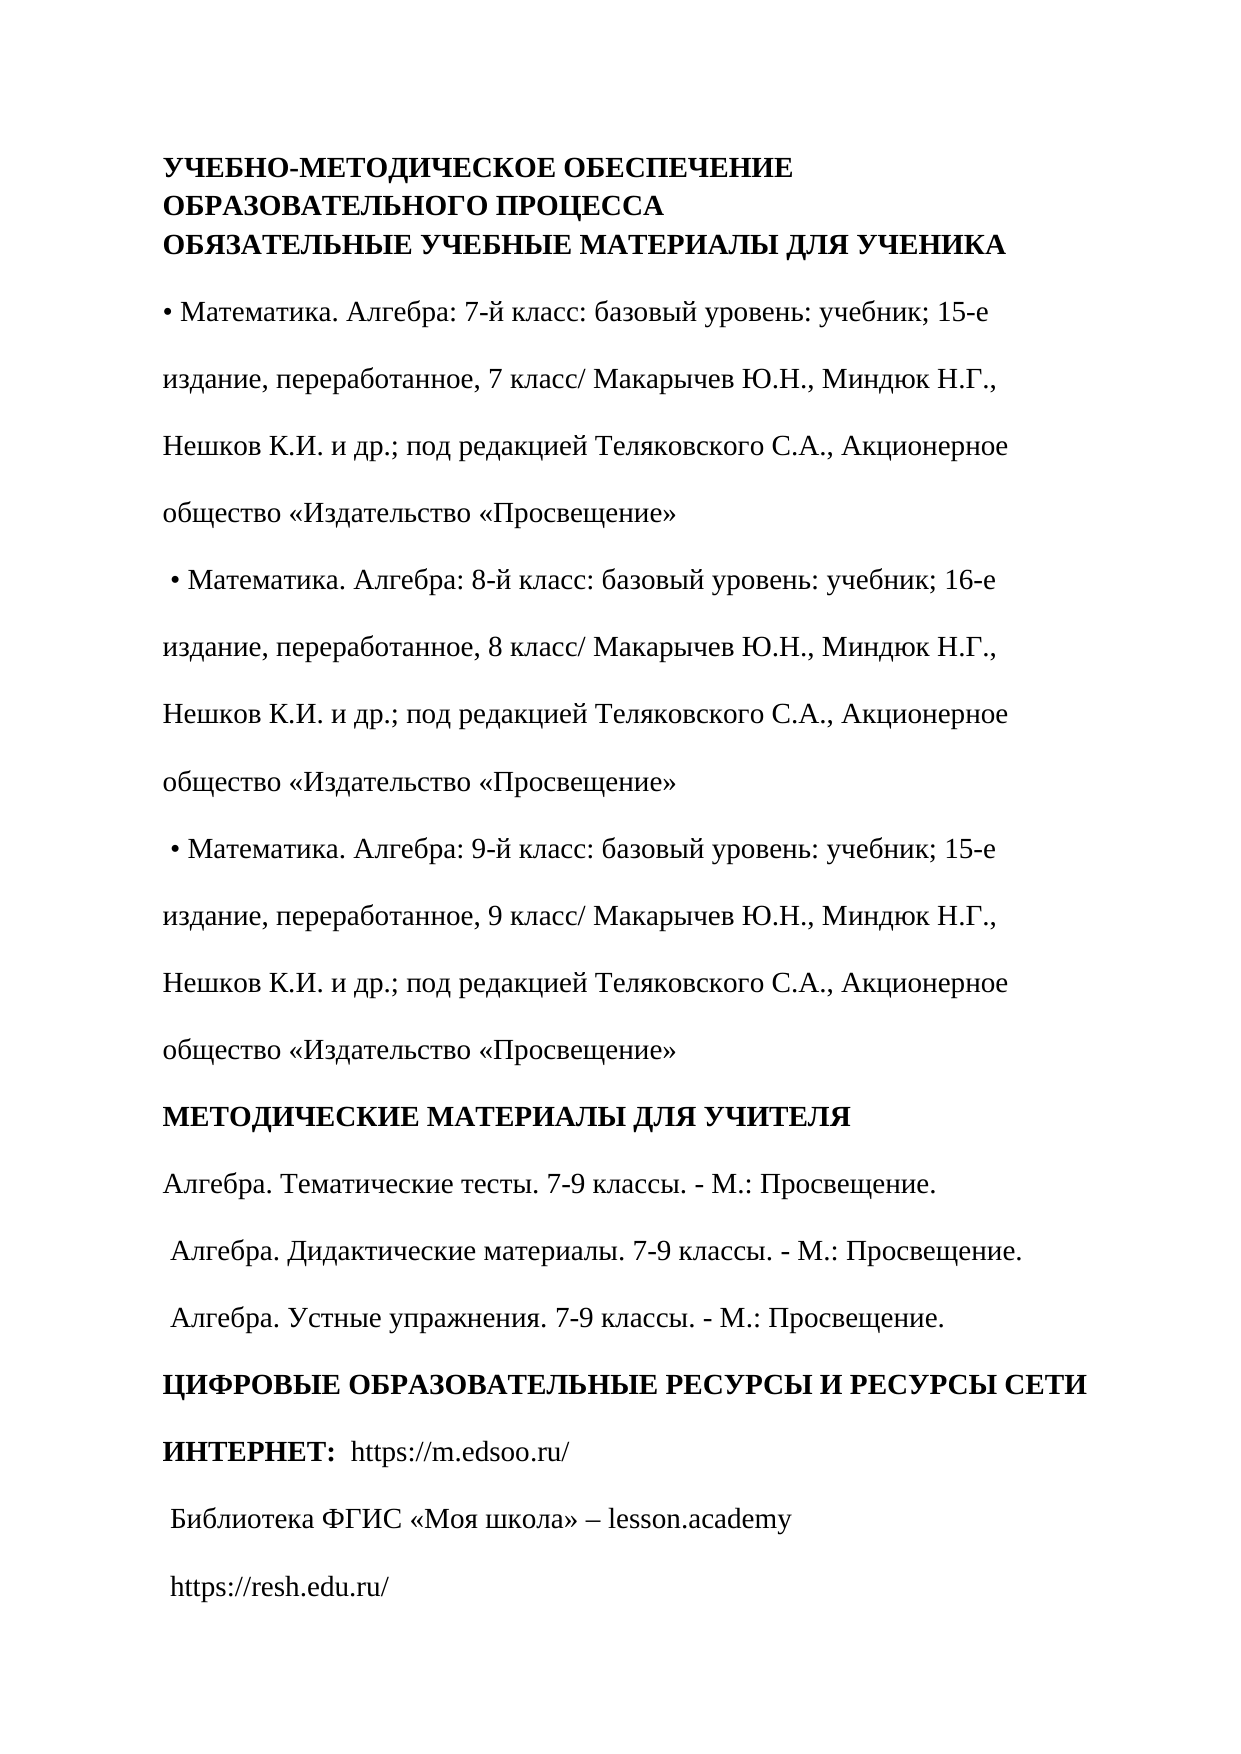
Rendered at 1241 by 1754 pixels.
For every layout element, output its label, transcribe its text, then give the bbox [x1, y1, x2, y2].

text МЕТОДИЧЕСКИЕ МАТЕРИАЛЫ ДЛЯ УЧИТЕЛЯ [162, 1099, 1090, 1133]
text УЧЕБНО-МЕТОДИЧЕСКОЕ ОБЕСПЕЧЕНИЕ ОБРАЗОВАТЕЛЬНОГО ПРОЦЕССА [162, 150, 1090, 222]
text • Математика. Алгебра: 7-й класс: базовый уровень: учебник; 15-е издание, переработанное, 7 класс/ Макарычев Ю.Н., Миндюк Н.Г., Нешков К.И. и др.; под редакцией Теляковского С.А., Акционерное общество «Издательство «Просвещение» • Математика. Алгебра: 8-й класс: базовый уровень: учебник; 16-е издание, переработанное, 8 класс/ Макарычев Ю.Н., Миндюк Н.Г., Нешков К.И. и др.; под редакцией Теляковского С.А., Акционерное общество «Издательство «Просвещение» • Математика. Алгебра: 9-й класс: базовый уровень: учебник; 15-е издание, переработанное, 9 класс/ Макарычев Ю.Н., Миндюк Н.Г., Нешков К.И. и др.; под редакцией Теляковского С.А., Акционерное общество «Издательство «Просвещение» [162, 294, 1090, 1066]
text ОБЯЗАТЕЛЬНЫЕ УЧЕБНЫЕ МАТЕРИАЛЫ ДЛЯ УЧЕНИКА [162, 227, 1090, 261]
text Алгебра. Тематические тесты. 7-9 классы. - М.: Просвещение. Алгебра. Дидактические материалы. 7-9 классы. - М.: Просвещение. Алгебра. Устные упражнения. 7-9 классы. - М.: Просвещение. ЦИФРОВЫЕ ОБРАЗОВАТЕЛЬНЫЕ РЕСУРСЫ И РЕСУРСЫ СЕТИ ИНТЕРНЕТ: https://m.edsoo.ru/ Библиотека ФГИС «Моя школа» – lesson.academy https://resh.edu.ru/ [162, 1166, 1090, 1602]
